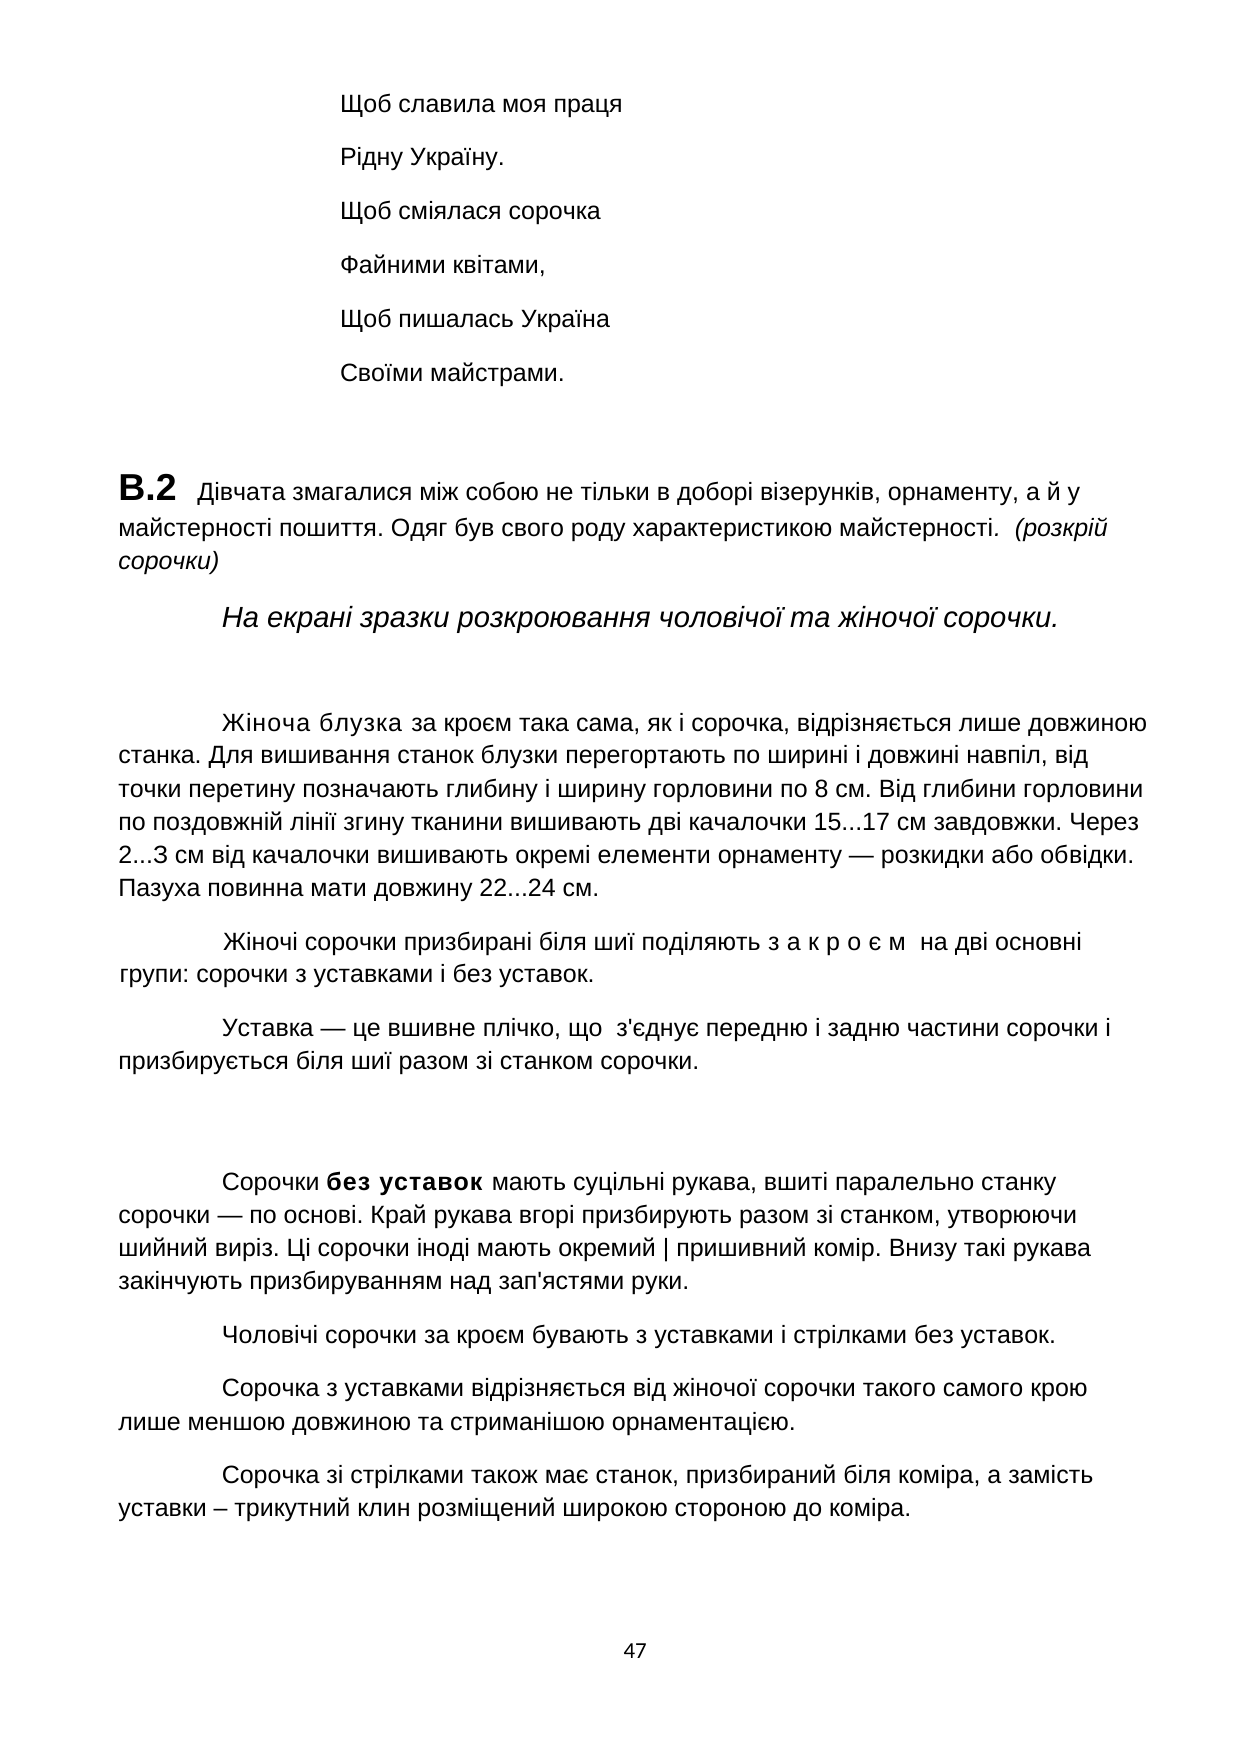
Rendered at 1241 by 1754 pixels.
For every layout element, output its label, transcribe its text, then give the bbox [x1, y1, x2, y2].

text Щоб славила моя праця [118, 88, 1152, 117]
text В.2 Дівчата змагалися між собою не тільки в доборі візерунків, орнаменту, а й у майстерності пошиття. Одяг був свого роду характеристикою майстерності. (розкрій сорочки) [118, 466, 1152, 575]
text Сорочка зі стрілками також має станок, призбираний біля коміра, а замість уставки – трикутний клин розміщений широкою стороною до коміра. [118, 1460, 1152, 1522]
text На екрані зразки розкроювання чоловічої та жіночої сорочки. [118, 600, 1152, 633]
text Чоловічі сорочки за кроєм бувають з уставками і стрілками без уставок. [118, 1319, 1152, 1348]
text Сорочки без уставок мають суцільні рукава, вшиті паралельно станку сорочки — по основі. Край рукава вгорі призбирують разом зі станком, утворюючи шийний виріз. Ці сорочки іноді мають окремий | пришивний комір. Внизу такі рукава закінчують призбируванням над зап'ястями руки. [118, 1167, 1152, 1294]
text Рідну Україну. [118, 142, 1152, 171]
text Жіночі сорочки призбирані біля шиї поділяють закроєм на дві основні групи: сорочки з уставками і без уставок. [119, 926, 1131, 988]
text Уставка — це вшивне плічко, що з'єднує передню і задню частини сорочки і призбирується біля шиї разом зі станком сорочки. [118, 1013, 1131, 1075]
text Файними квітами, [118, 250, 1152, 279]
text Жіноча блузка за кроєм така сама, як і сорочка, відрізняється лише довжиною станка. Для вишивання станок блузки перегортають по ширині і довжині навпіл, від точки перетину позначають глибину і ширину горловини по 8 см. Від глибини горловини по поздовжній лінії згину тканини вишивають дві качалочки 15...17 см завдовжки. Через 2...З см від качалочки вишивають окремі елементи орнаменту — розкидки або обвідки. Пазуха повинна мати довжину 22...24 см. [118, 707, 1152, 901]
text Сорочка з уставками відрізняється від жіночої сорочки такого самого крою лише меншою довжиною та стриманішою орнаментацією. [118, 1373, 1152, 1435]
text Щоб сміялася сорочка [118, 196, 1152, 225]
text Щоб пишалась Україна [118, 304, 1152, 333]
text Своїми майстрами. [118, 358, 1152, 387]
